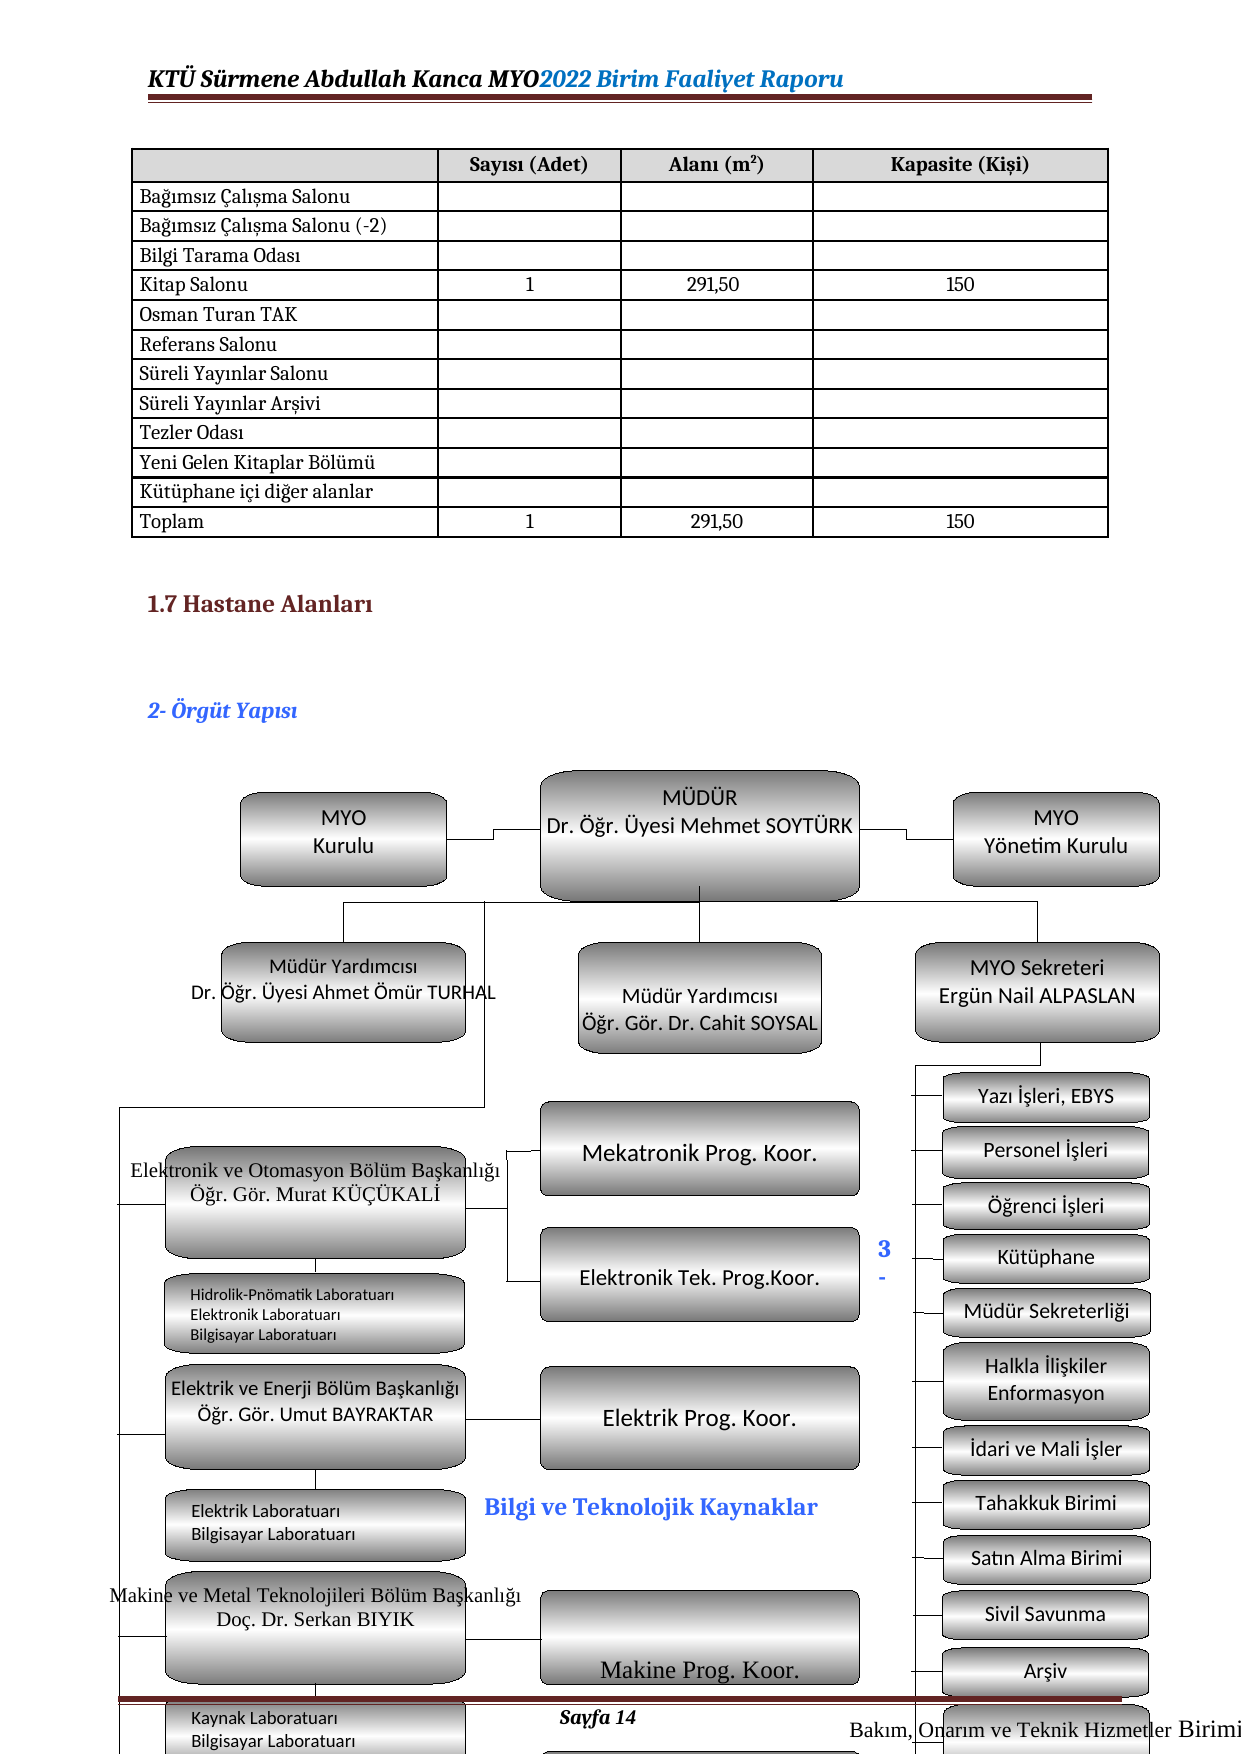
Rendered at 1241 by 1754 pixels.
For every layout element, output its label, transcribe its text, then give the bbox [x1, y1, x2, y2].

table_cell [622, 360, 812, 388]
table_header Kapasite (Kişi) [814, 150, 1107, 181]
table_cell Yeni Gelen Kitaplar Bölümü [133, 449, 437, 476]
table_cell [622, 449, 812, 476]
table_cell [622, 301, 812, 328]
table_cell [439, 479, 620, 506]
table_cell [439, 212, 620, 240]
table_cell 291,50 [622, 271, 812, 299]
table_cell Bağımsız Çalışma Salonu [133, 183, 437, 210]
table_cell 1 [439, 508, 620, 536]
table_cell [439, 242, 620, 269]
table_cell Kitap Salonu [133, 271, 437, 299]
table_cell Osman Turan TAK [133, 301, 437, 328]
table_cell [814, 479, 1107, 506]
table_cell [439, 183, 620, 210]
table_cell [814, 360, 1107, 388]
table_cell Bilgi Tarama Odası [133, 242, 437, 269]
table_cell [439, 331, 620, 358]
table_cell [814, 301, 1107, 328]
table_cell 150 [814, 271, 1107, 299]
table_cell [814, 212, 1107, 240]
table_cell [622, 183, 812, 210]
table_cell Referans Salonu [133, 331, 437, 358]
table_cell Süreli Yayınlar Salonu [133, 360, 437, 388]
table_cell [814, 449, 1107, 476]
table_cell [622, 479, 812, 506]
table_cell 1 [439, 271, 620, 299]
table_cell [814, 419, 1107, 447]
table_cell Kütüphane içi diğer alanlar [133, 479, 437, 506]
table_cell [439, 360, 620, 388]
table_cell [439, 419, 620, 447]
table_cell [814, 331, 1107, 358]
table_cell [439, 449, 620, 476]
table_header Sayısı (Adet) [439, 150, 620, 181]
table_cell Toplam [133, 508, 437, 536]
table_cell [814, 390, 1107, 417]
table_header Alanı (m2) [622, 150, 812, 181]
table_cell 291,50 [622, 508, 812, 536]
text 1.7 Hastane Alanları [148, 590, 1092, 619]
table_cell [622, 419, 812, 447]
table_cell 150 [814, 508, 1107, 536]
table_cell [814, 183, 1107, 210]
table_cell Süreli Yayınlar Arşivi [133, 390, 437, 417]
table_cell [622, 212, 812, 240]
table_cell [622, 331, 812, 358]
table_header [133, 150, 437, 181]
subtitle 3 - Bilgi ve Teknolojik Kaynaklar [148, 1234, 1092, 1522]
list 2- Örgüt Yapısı [148, 698, 1092, 724]
table_cell [622, 242, 812, 269]
table_cell Tezler Odası [133, 419, 437, 447]
table_cell [622, 390, 812, 417]
table_cell [439, 390, 620, 417]
table_cell [439, 301, 620, 328]
table_cell Bağımsız Çalışma Salonu (-2) [133, 212, 437, 240]
table_cell [814, 242, 1107, 269]
